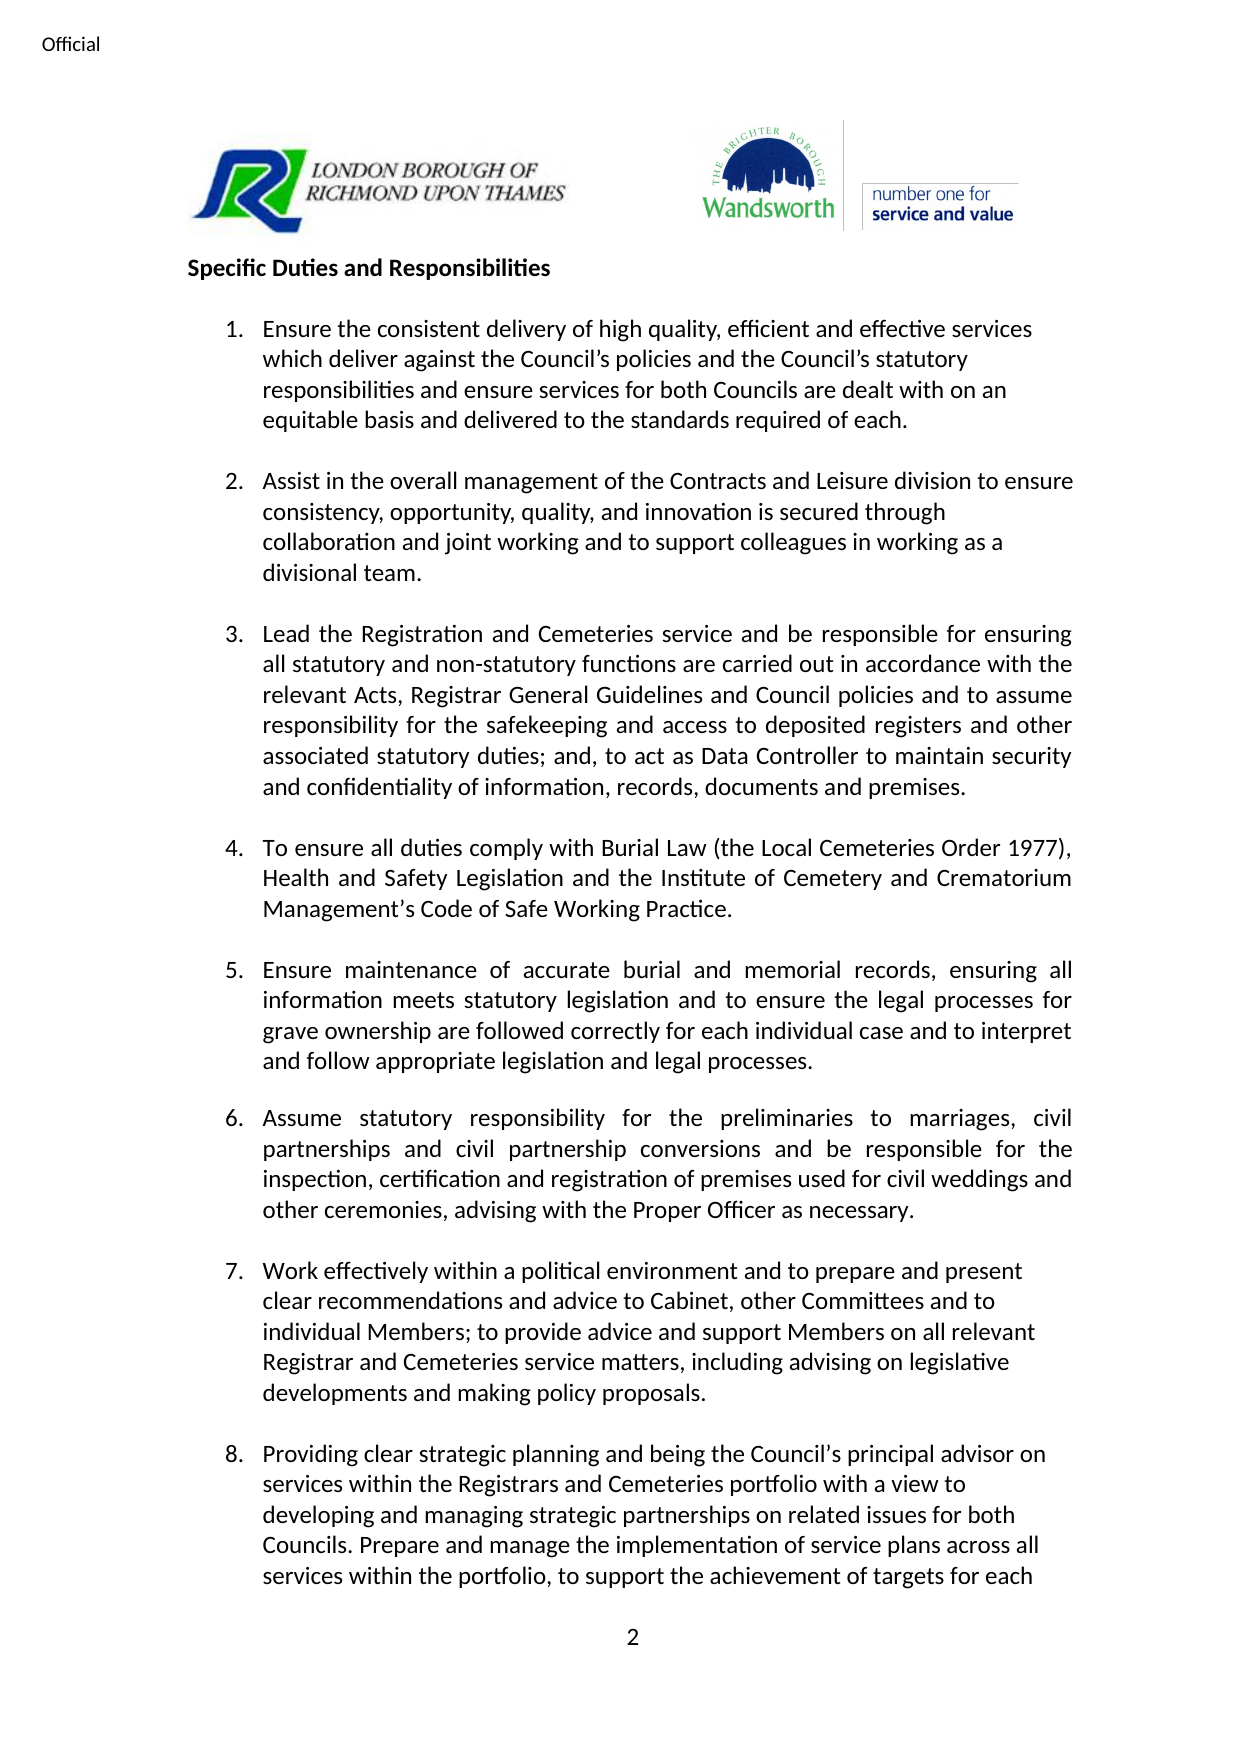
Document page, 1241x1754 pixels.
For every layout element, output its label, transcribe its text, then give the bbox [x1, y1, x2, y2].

list Ensure maintenance of accurate burial and memorial records, ensuring all information meets statutory legislation and to ensure the legal processes for grave ownership are followed correctly for each individual case and to interpret and follow appropriate legislation and legal processes. [225, 954, 1074, 1076]
list To ensure all duties comply with Burial Law (the Local Cemeteries Order 1977), Health and Safety Legislation and the Institute of Cemetery and Crematorium Management’s Code of Safe Working Practice. [225, 832, 1074, 923]
text Specific Duties and Responsibilities [187, 252, 1078, 282]
list Lead the Registration and Cemeteries service and be responsible for ensuring all statutory and non-statutory functions are carried out in accordance with the relevant Acts, Registrar General Guidelines and Council policies and to assume responsibility for the safekeeping and access to deposited registers and other associated statutory duties; and, to act as Data Controller to maintain security and confidentiality of information, records, documents and premises. [225, 618, 1074, 801]
picture [692, 120, 1019, 231]
list Assist in the overall management of the Contracts and Leisure division to ensure consistency, opportunity, quality, and innovation is secured through collaboration and joint working and to support colleagues in working as a divisional team. [225, 465, 1078, 587]
list Ensure the consistent delivery of high quality, efficient and effective services which deliver against the Council’s policies and the Council’s statutory responsibilities and ensure services for both Councils are dealt with on an equitable basis and delivered to the standards required of each. [225, 313, 1078, 435]
picture [187, 131, 575, 252]
list Work effectively within a political environment and to prepare and present clear recommendations and advice to Cabinet, other Committees and to individual Members; to provide advice and support Members on all relevant Registrar and Cemeteries service matters, including advising on legislative developments and making policy proposals. [225, 1255, 1078, 1407]
list Assume statutory responsibility for the preliminaries to marriages, civil partnerships and civil partnership conversions and be responsible for the inspection, certification and registration of premises used for civil weddings and other ceremonies, advising with the Proper Officer as necessary. [225, 1102, 1074, 1224]
